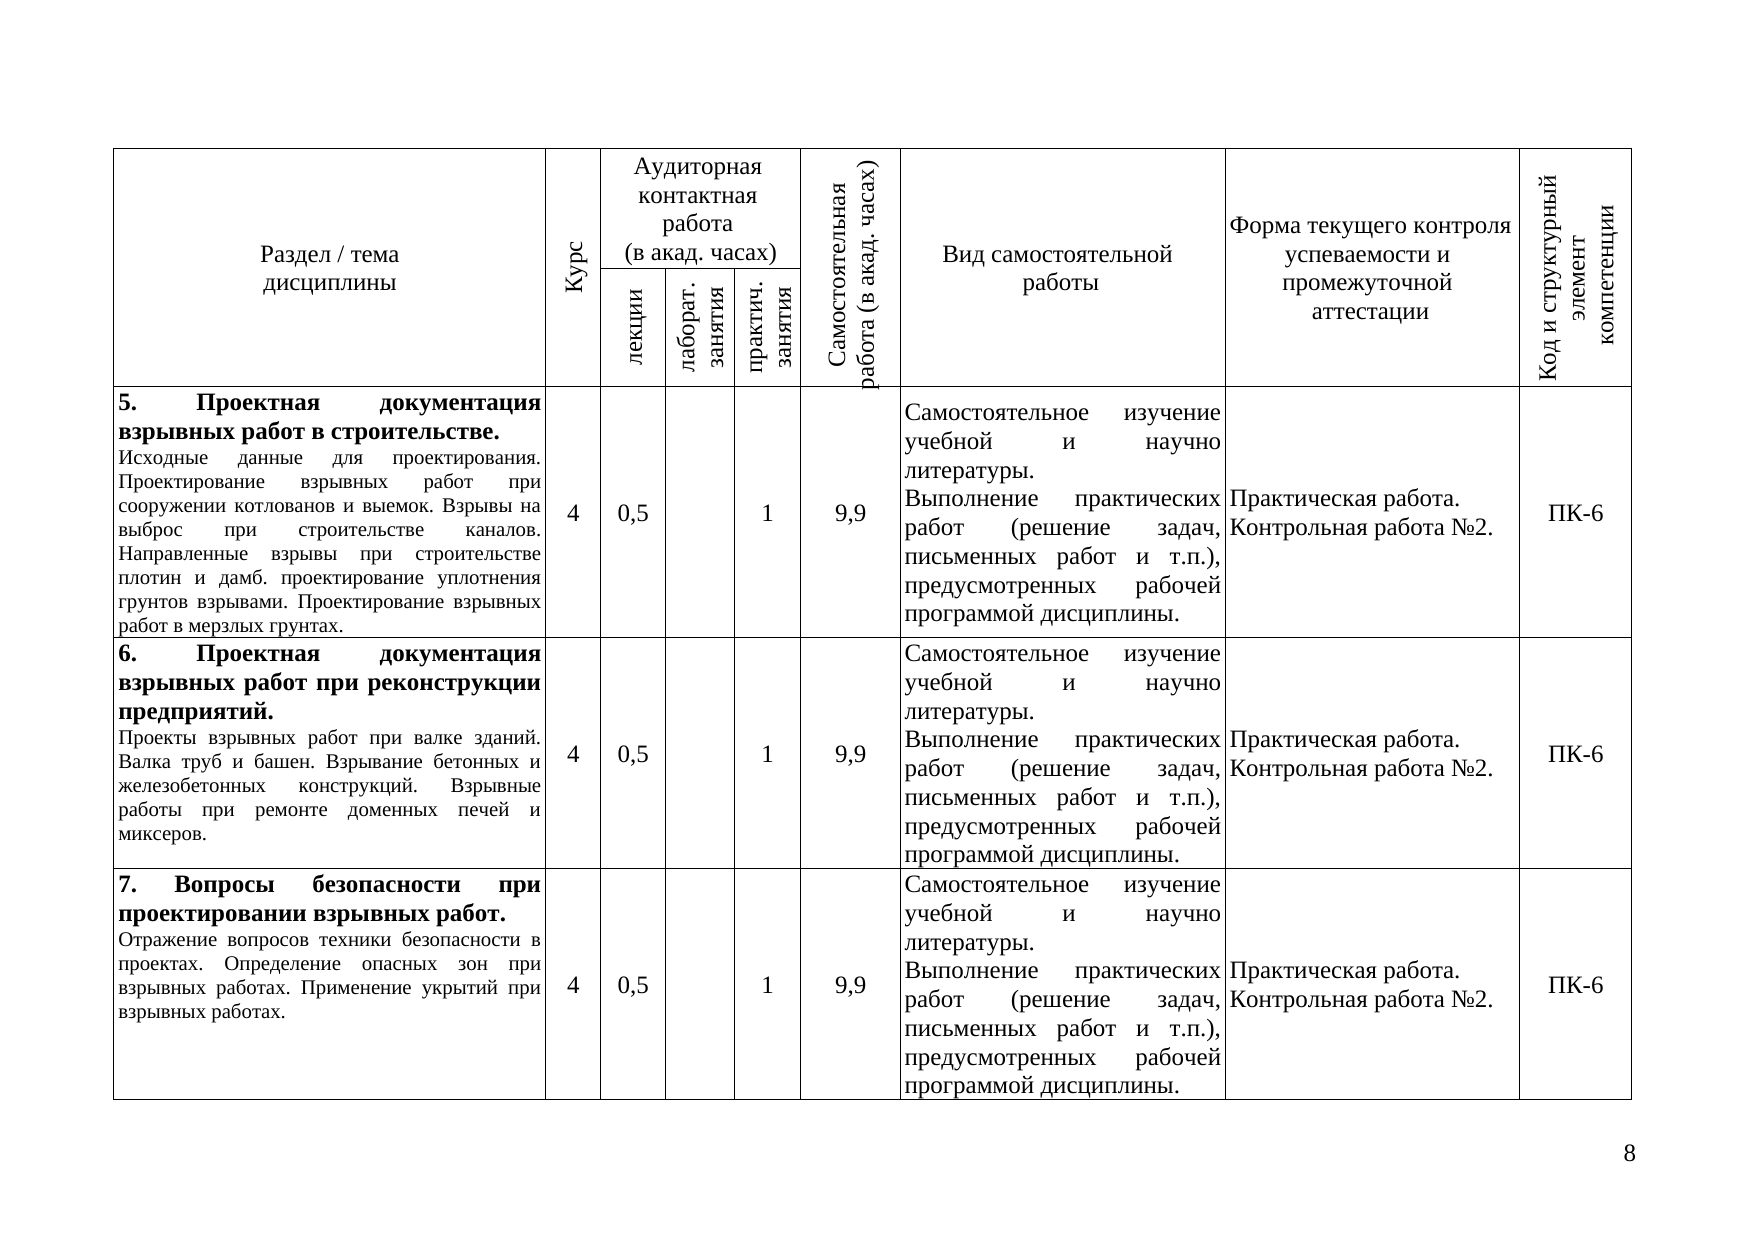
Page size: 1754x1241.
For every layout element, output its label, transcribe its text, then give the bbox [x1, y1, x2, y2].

table_cell лекции [601, 269, 665, 386]
table_cell 4 [546, 638, 600, 868]
table_cell Практическая работа. Контрольная работа №2. [1226, 869, 1519, 1099]
table_cell [666, 387, 734, 637]
table_header Раздел / тема дисциплины [114, 149, 545, 386]
table_cell 1 [735, 387, 800, 637]
table_cell [666, 869, 734, 1099]
table_cell лаборат. занятия [666, 269, 734, 386]
table_cell 9,9 [801, 387, 900, 637]
table_cell ПК-6 [1520, 638, 1631, 868]
table_header Аудиторная контактная работа (в акад. часах) [601, 149, 800, 268]
table_header Курс [546, 149, 600, 386]
table_header Код и структурный элемент компетенции [1520, 149, 1631, 386]
table_header Вид самостоятельной работы [901, 149, 1225, 386]
table_cell Самостоятельное изучение учебной и научно литературы. Выполнение практических работ (решение задач, письменных работ и т.п.), предусмотренных рабочей программой дисциплины. [901, 869, 1225, 1099]
table_cell Практическая работа. Контрольная работа №2. [1226, 387, 1519, 637]
table_header Форма текущего контроля успеваемости и промежуточной аттестации [1226, 149, 1519, 386]
table_cell Самостоятельное изучение учебной и научно литературы. Выполнение практических работ (решение задач, письменных работ и т.п.), предусмотренных рабочей программой дисциплины. [901, 638, 1225, 868]
table_cell Самостоятельное изучение учебной и научно литературы. Выполнение практических работ (решение задач, письменных работ и т.п.), предусмотренных рабочей программой дисциплины. [901, 387, 1225, 637]
table_cell 1 [735, 638, 800, 868]
table_cell [666, 638, 734, 868]
table_cell 5. Проектная документация взрывных работ в строительстве. Исходные данные для проектирования. Проектирование взрывных работ при сооружении котлованов и выемок. Взрывы на выброс при строительстве каналов. Направленные взрывы при строительстве плотин и дамб. проектирование уплотнения грунтов взрывами. Проектирование взрывных работ в мерзлых грунтах. [114, 387, 545, 637]
table_cell Практическая работа. Контрольная работа №2. [1226, 638, 1519, 868]
table_cell 1 [735, 869, 800, 1099]
table_cell 7. Вопросы безопасности при проектировании взрывных работ. Отражение вопросов техники безопасности в проектах. Определение опасных зон при взрывных работах. Применение укрытий при взрывных работах. [114, 869, 545, 1099]
table_header Самостоятельная работа (в акад. часах) [801, 149, 900, 386]
table_cell 9,9 [801, 869, 900, 1099]
table_cell 4 [546, 869, 600, 1099]
table_cell 4 [546, 387, 600, 637]
table_cell 0,5 [601, 638, 665, 868]
table_cell ПК-6 [1520, 869, 1631, 1099]
table_cell практич. занятия [735, 269, 800, 386]
table_cell ПК-6 [1520, 387, 1631, 637]
table_cell 0,5 [601, 869, 665, 1099]
table_cell 0,5 [601, 387, 665, 637]
table_cell 6. Проектная документация взрывных работ при реконструкции предприятий. Проекты взрывных работ при валке зданий. Валка труб и башен. Взрывание бетонных и железобетонных конструкций. Взрывные работы при ремонте доменных печей и миксеров. [114, 638, 545, 868]
table_cell 9,9 [801, 638, 900, 868]
